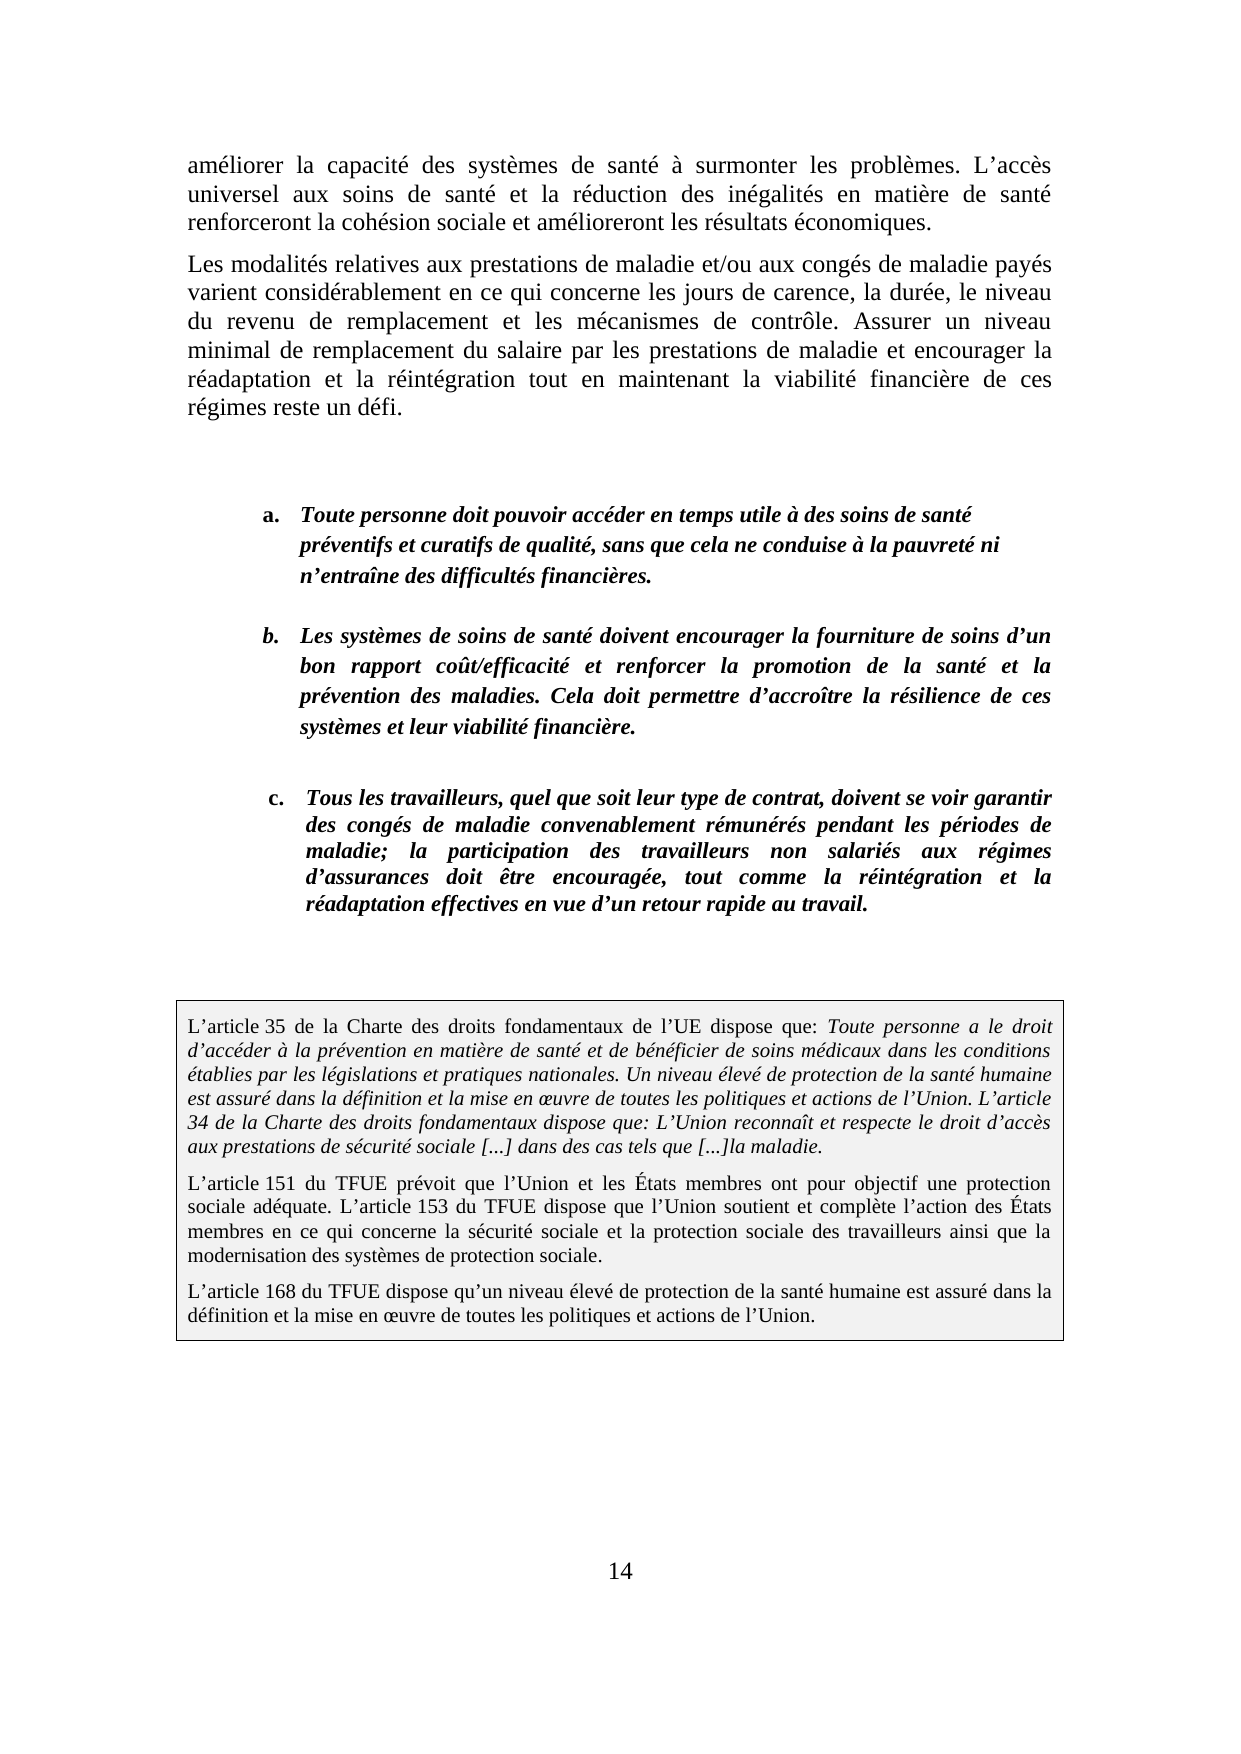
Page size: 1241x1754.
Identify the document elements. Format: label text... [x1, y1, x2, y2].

list Tous les travailleurs, quel que soit leur type de contrat, doivent se voir garantir des congés de maladie convenablement rémunérés pendant les périodes de maladie; la participation des travailleurs non salariés aux régimes d’assurances doit être encouragée, tout comme la réintégration et la réadaptation effectives en vue d’un retour rapide au travail. [268, 784, 1053, 916]
table_header L’article 35 de la Charte des droits fondamentaux de l’UE dispose que: Toute personne a le droit d’accéder à la prévention en matière de santé et de bénéficier de soins médicaux dans les conditions établies par les législations et pratiques nationales. Un niveau élevé de protection de la santé humaine est assuré dans la définition et la mise en œuvre de toutes les politiques et actions de l’Union. L’article 34 de la Charte des droits fondamentaux dispose que: L’Union reconnaît et respecte le droit d’accès aux prestations de sécurité sociale [...] dans des cas tels que [...]la maladie. L’article 151 du TFUE prévoit que l’Union et les États membres ont pour objectif une protection sociale adéquate. L’article 153 du TFUE dispose que l’Union soutient et complète l’action des États membres en ce qui concerne la sécurité sociale et la protection sociale des travailleurs ainsi que la modernisation des systèmes de protection sociale. L’article 168 du TFUE dispose qu’un niveau élevé de protection de la santé humaine est assuré dans la définition et la mise en œuvre de toutes les politiques et actions de l’Union. [177, 1001, 1063, 1340]
list Toute personne doit pouvoir accéder en temps utile à des soins de santé préventifs et curatifs de qualité, sans que cela ne conduise à la pauvreté ni n’entraîne des difficultés financières. [262, 501, 1053, 588]
text Les modalités relatives aux prestations de maladie et/ou aux congés de maladie payés varient considérablement en ce qui concerne les jours de carence, la durée, le niveau du revenu de remplacement et les mécanismes de contrôle. Assurer un niveau minimal de remplacement du salaire par les prestations de maladie et encourager la réadaptation et la réintégration tout en maintenant la viabilité financière de ces régimes reste un défi. [187, 249, 1053, 421]
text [187, 150, 1053, 236]
list Les systèmes de soins de santé doivent encourager la fourniture de soins d’un bon rapport coût/efficacité et renforcer la promotion de la santé et la prévention des maladies. Cela doit permettre d’accroître la résilience de ces systèmes et leur viabilité financière. [262, 622, 1053, 739]
